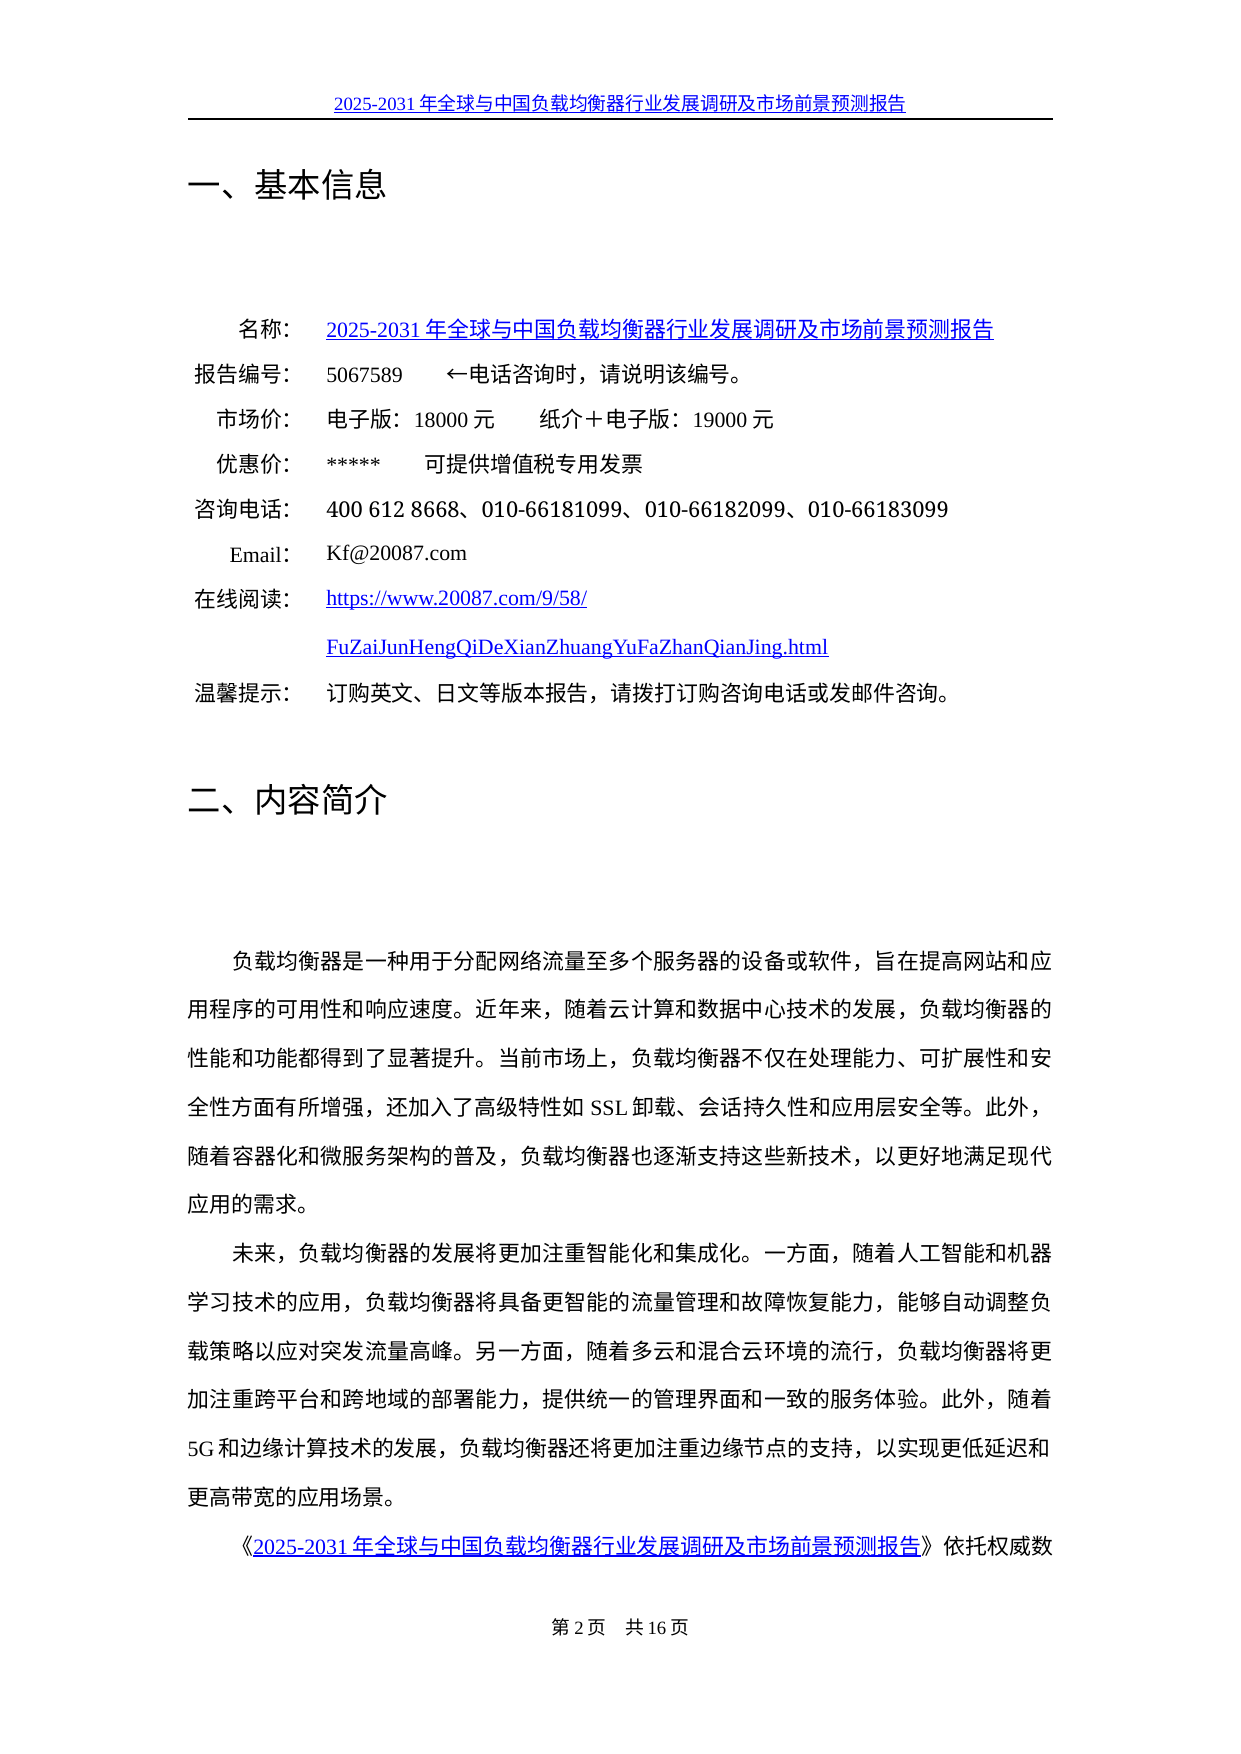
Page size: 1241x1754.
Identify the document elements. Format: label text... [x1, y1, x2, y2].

table_cell Kf@20087.com [315, 537, 1073, 582]
table_header 2025-2031年全球与中国负载均衡器行业发展调研及市场前景预测报告 [315, 312, 1073, 357]
table_header 名称： [167, 312, 315, 357]
table_cell Email： [167, 537, 315, 582]
table_cell 400 612 8668、010-66181099、010-66182099、010-66183099 [315, 492, 1073, 537]
table_cell 报告编号： [167, 357, 315, 402]
table_cell 订购英文、日文等版本报告，请拨打订购咨询电话或发邮件咨询。 [315, 675, 1073, 720]
table_cell 在线阅读： [167, 582, 315, 675]
table_cell 市场价： [167, 402, 315, 447]
title 一、基本信息 [187, 150, 1053, 215]
title 二、内容简介 [187, 766, 1053, 831]
table_cell 咨询电话： [167, 492, 315, 537]
table_cell 电子版：18000 元 纸介＋电子版：19000 元 [315, 402, 1073, 447]
table_cell 5067589 ←电话咨询时，请说明该编号。 [315, 357, 1073, 402]
table_cell ***** 可提供增值税专用发票 [315, 447, 1073, 492]
table_cell [315, 582, 1073, 675]
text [187, 943, 1053, 1561]
table_cell 温馨提示： [167, 675, 315, 720]
table_cell 优惠价： [167, 447, 315, 492]
